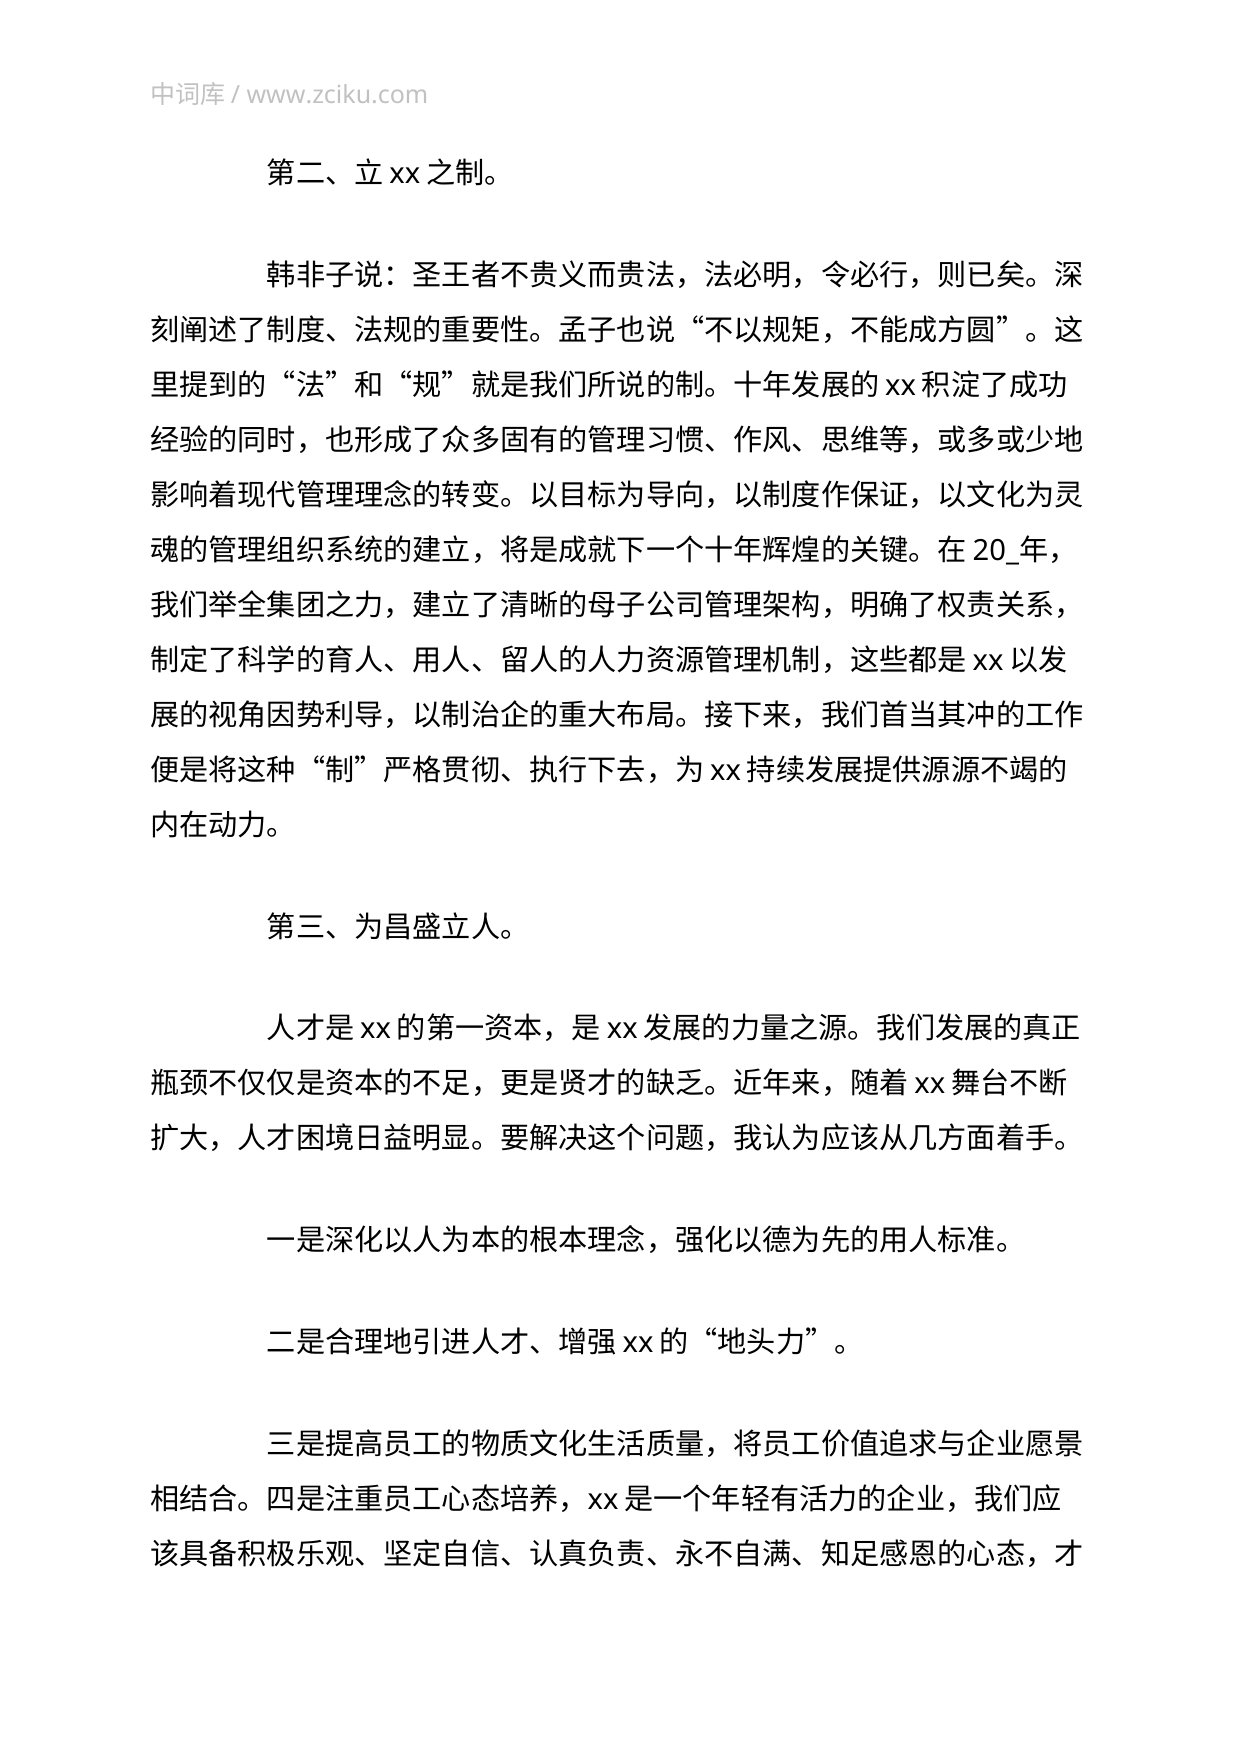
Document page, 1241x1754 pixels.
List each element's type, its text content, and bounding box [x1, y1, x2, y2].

text 一是深化以人为本的根本理念，强化以德为先的用人标准。 [150, 1217, 1090, 1259]
text 韩非子说：圣王者不贵义而贵法，法必明，令必行，则已矣。深刻阐述了制度、法规的重要性。孟子也说“不以规矩，不能成方圆”。这里提到的“法”和“规”就是我们所说的制。十年发展的xx积淀了成功经验的同时，也形成了众多固有的管理习惯、作风、思维等，或多或少地影响着现代管理理念的转变。以目标为导向，以制度作保证，以文化为灵魂的管理组织系统的建立，将是成就下一个十年辉煌的关键。在20_年，我们举全集团之力，建立了清晰的母子公司管理架构，明确了权责关系，制定了科学的育人、用人、留人的人力资源管理机制，这些都是xx以发展的视角因势利导，以制治企的重大布局。接下来，我们首当其冲的工作便是将这种“制”严格贯彻、执行下去，为xx持续发展提供源源不竭的内在动力。 [150, 252, 1090, 844]
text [150, 1420, 1090, 1573]
text 第二、立xx之制。 [150, 150, 1090, 192]
text 二是合理地引进人才、增强xx的“地头力”。 [150, 1318, 1090, 1361]
text 第三、为昌盛立人。 [150, 903, 1090, 945]
text 人才是xx的第一资本，是xx发展的力量之源。我们发展的真正瓶颈不仅仅是资本的不足，更是贤才的缺乏。近年来，随着xx舞台不断扩大，人才困境日益明显。要解决这个问题，我认为应该从几方面着手。 [150, 1005, 1090, 1157]
